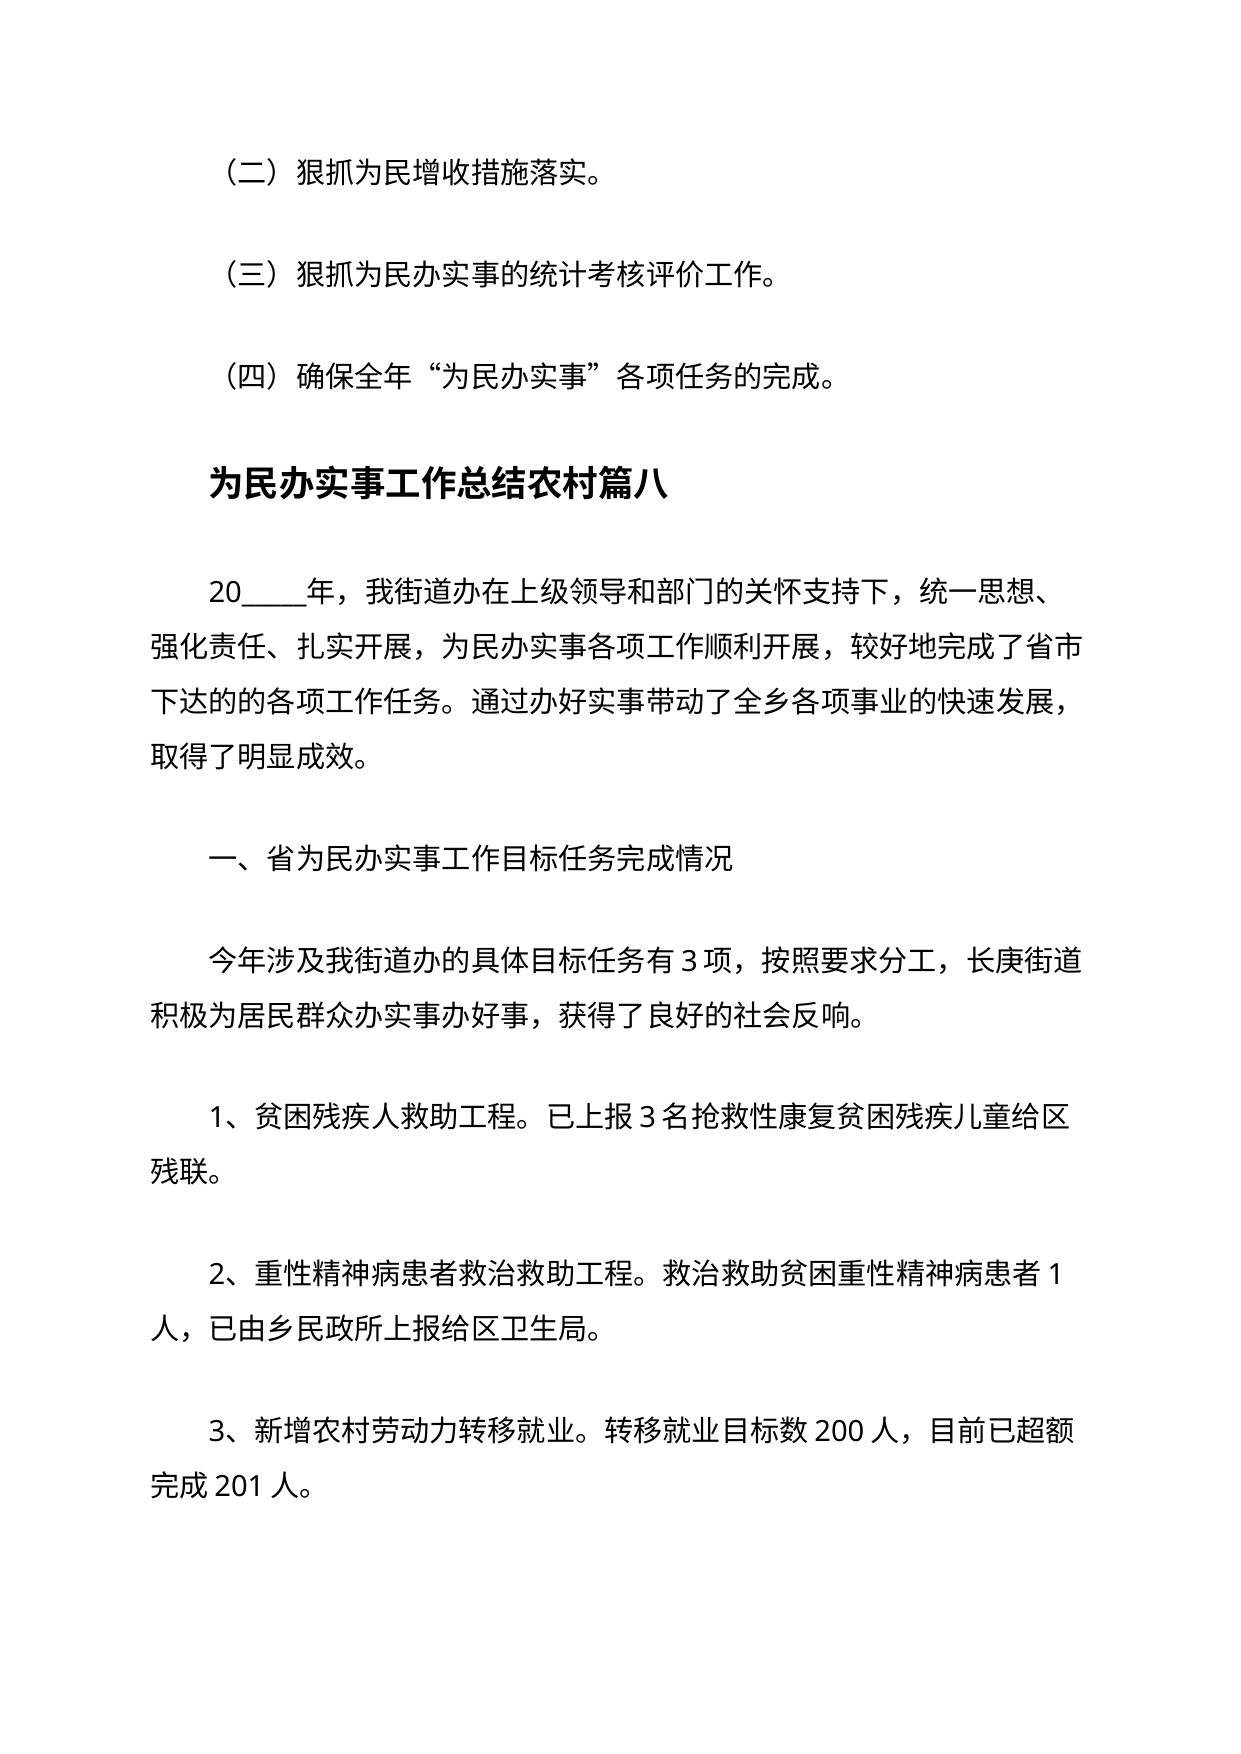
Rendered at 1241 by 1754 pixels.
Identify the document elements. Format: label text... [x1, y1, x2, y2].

text （二）狠抓为民增收措施落实。 [150, 150, 1090, 192]
text （三）狠抓为民办实事的统计考核评价工作。 [150, 252, 1090, 294]
text （四）确保全年“为民办实事”各项任务的完成。 [150, 353, 1090, 396]
text 20_____年，我街道办在上级领导和部门的关怀支持下，统一思想、强化责任、扎实开展，为民办实事各项工作顺利开展，较好地完成了省市下达的的各项工作任务。通过办好实事带动了全乡各项事业的快速发展，取得了明显成效。 [150, 569, 1090, 776]
text 一、省为民办实事工作目标任务完成情况 [150, 835, 1090, 878]
text 为民办实事工作总结农村篇八 [150, 455, 1090, 507]
text 3、新增农村劳动力转移就业。转移就业目标数200人，目前已超额完成201人。 [150, 1407, 1090, 1505]
text 今年涉及我街道办的具体目标任务有3项，按照要求分工，长庚街道积极为居民群众办实事办好事，获得了良好的社会反响。 [150, 937, 1090, 1034]
text 1、贫困残疾人救助工程。已上报3名抢救性康复贫困残疾儿童给区残联。 [150, 1094, 1090, 1191]
text 2、重性精神病患者救治救助工程。救治救助贫困重性精神病患者1人，已由乡民政所上报给区卫生局。 [150, 1251, 1090, 1348]
